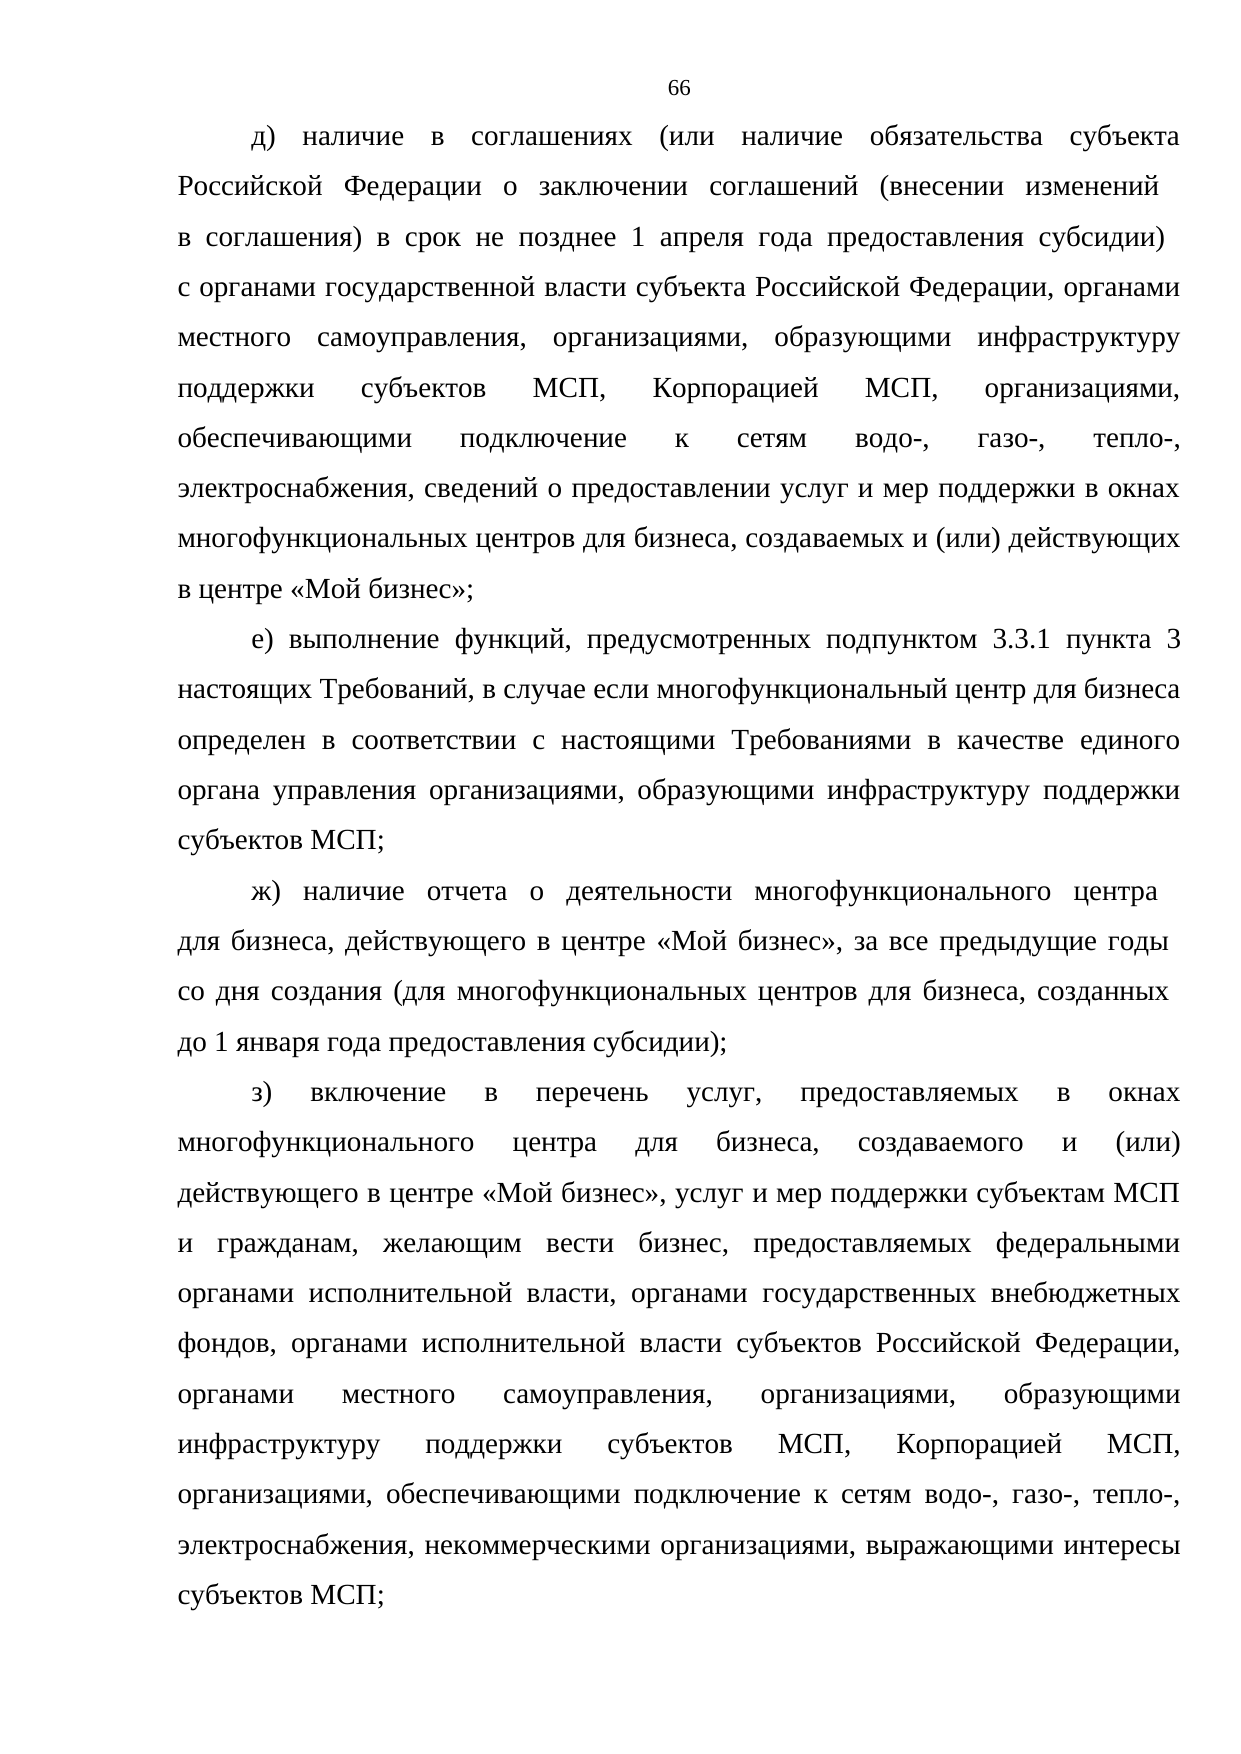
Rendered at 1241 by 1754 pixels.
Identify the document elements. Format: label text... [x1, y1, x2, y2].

text ж) наличие отчета о деятельности многофункционального центра для бизнеса, действующего в центре «Мой бизнес», за все предыдущие годы со дня создания (для многофункциональных центров для бизнеса, созданных до 1 января года предоставления субсидии); [177, 873, 1181, 1057]
text з) включение в перечень услуг, предоставляемых в окнах многофункционального центра для бизнеса, создаваемого и (или) действующего в центре «Мой бизнес», услуг и мер поддержки субъектам МСП и гражданам, желающим вести бизнес, предоставляемых федеральными органами исполнительной власти, органами государственных внебюджетных фондов, органами исполнительной власти субъектов Российской Федерации, органами местного самоуправления, организациями, образующими инфраструктуру поддержки субъектов МСП, Корпорацией МСП, организациями, обеспечивающими подключение к сетям водо-, газо-, тепло-, электроснабжения, некоммерческими организациями, выражающими интересы субъектов МСП; [177, 1074, 1181, 1611]
text д) наличие в соглашениях (или наличие обязательства субъекта Российской Федерации о заключении соглашений (внесении изменений в соглашения) в срок не позднее 1 апреля года предоставления субсидии) с органами государственной власти субъекта Российской Федерации, органами местного самоуправления, организациями, образующими инфраструктуру поддержки субъектов МСП, Корпорацией МСП, организациями, обеспечивающими подключение к сетям водо-, газо-, тепло-, электроснабжения, сведений о предоставлении услуг и мер поддержки в окнах многофункциональных центров для бизнеса, создаваемых и (или) действующих в центре «Мой бизнес»; [177, 118, 1181, 604]
text е) выполнение функций, предусмотренных подпунктом 3.3.1 пункта 3 настоящих Требований, в случае если многофункциональный центр для бизнеса определен в соответствии с настоящими Требованиями в качестве единого органа управления организациями, образующими инфраструктуру поддержки субъектов МСП; [177, 621, 1181, 856]
